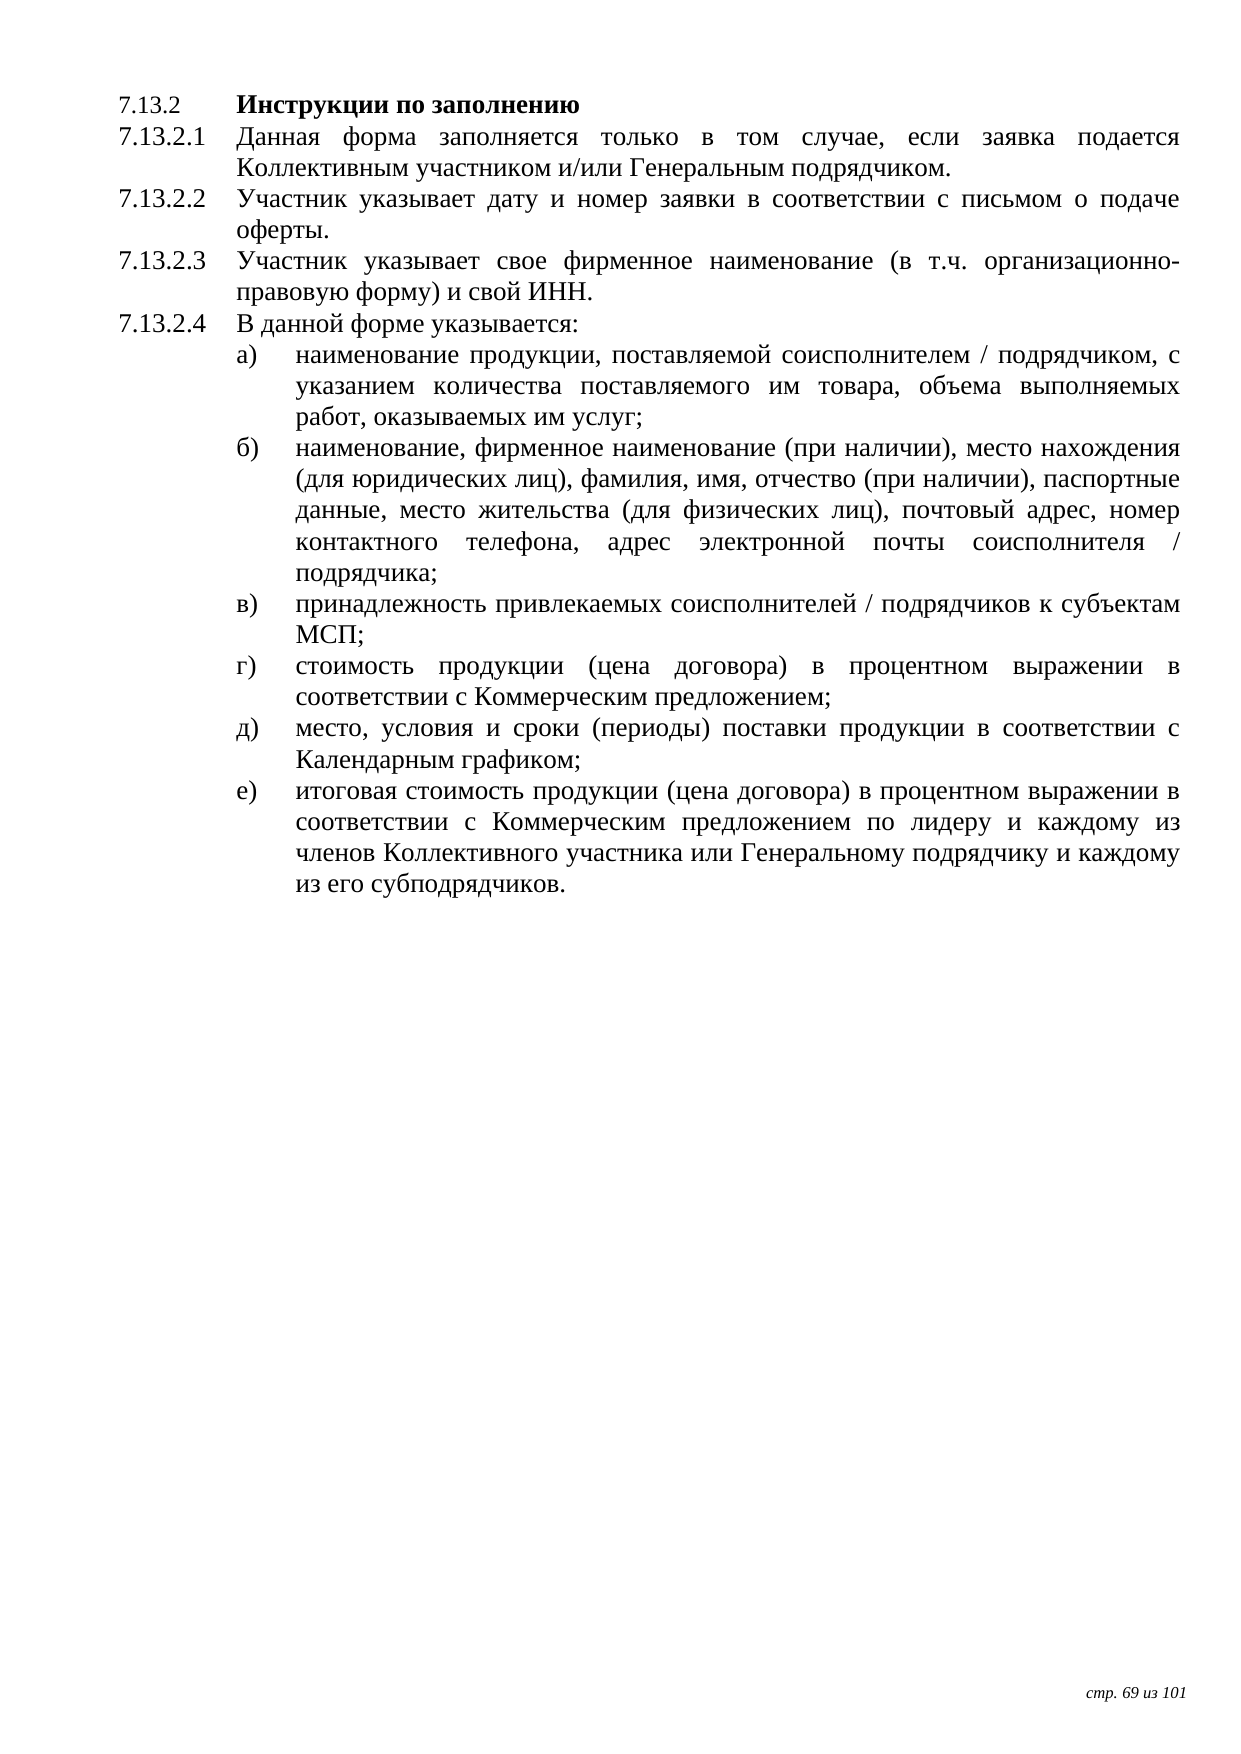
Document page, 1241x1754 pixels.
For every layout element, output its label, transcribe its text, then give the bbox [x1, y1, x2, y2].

list итоговая стоимость продукции (цена договора) в процентном выражении в соответствии с Коммерческим предложением по лидеру и каждому из членов Коллективного участника или Генеральному подрядчику и каждому из его субподрядчиков. [236, 774, 1181, 898]
text наименование продукции, поставляемой соисполнителем / подрядчиком, с указанием количества поставляемого им товара, объема выполняемых работ, оказываемых им услуг; [236, 338, 1181, 431]
text Данная форма заполняется только в том случае, если заявка подается Коллективным участником и/или Генеральным подрядчиком. [118, 120, 1181, 182]
text Участник указывает дату и номер заявки в соответствии с письмом о подаче оферты. [118, 182, 1181, 244]
text Инструкции по заполнению [118, 89, 1181, 120]
text стоимость продукции (цена договора) в процентном выражении в соответствии с Коммерческим предложением; [236, 649, 1181, 712]
text место, условия и сроки (периоды) поставки продукции в соответствии с Календарным графиком; [236, 712, 1181, 774]
text принадлежность привлекаемых соисполнителей / подрядчиков к субъектам МСП; [236, 587, 1181, 649]
text наименование, фирменное наименование (при наличии), место нахождения (для юридических лиц), фамилия, имя, отчество (при наличии), паспортные данные, место жительства (для физических лиц), почтовый адрес, номер контактного телефона, адрес электронной почты соисполнителя / подрядчика; [236, 431, 1181, 587]
text Участник указывает свое фирменное наименование (в т.ч. организационно-правовую форму) и свой ИНН. [118, 244, 1181, 307]
text В данной форме указывается: [118, 307, 1181, 338]
